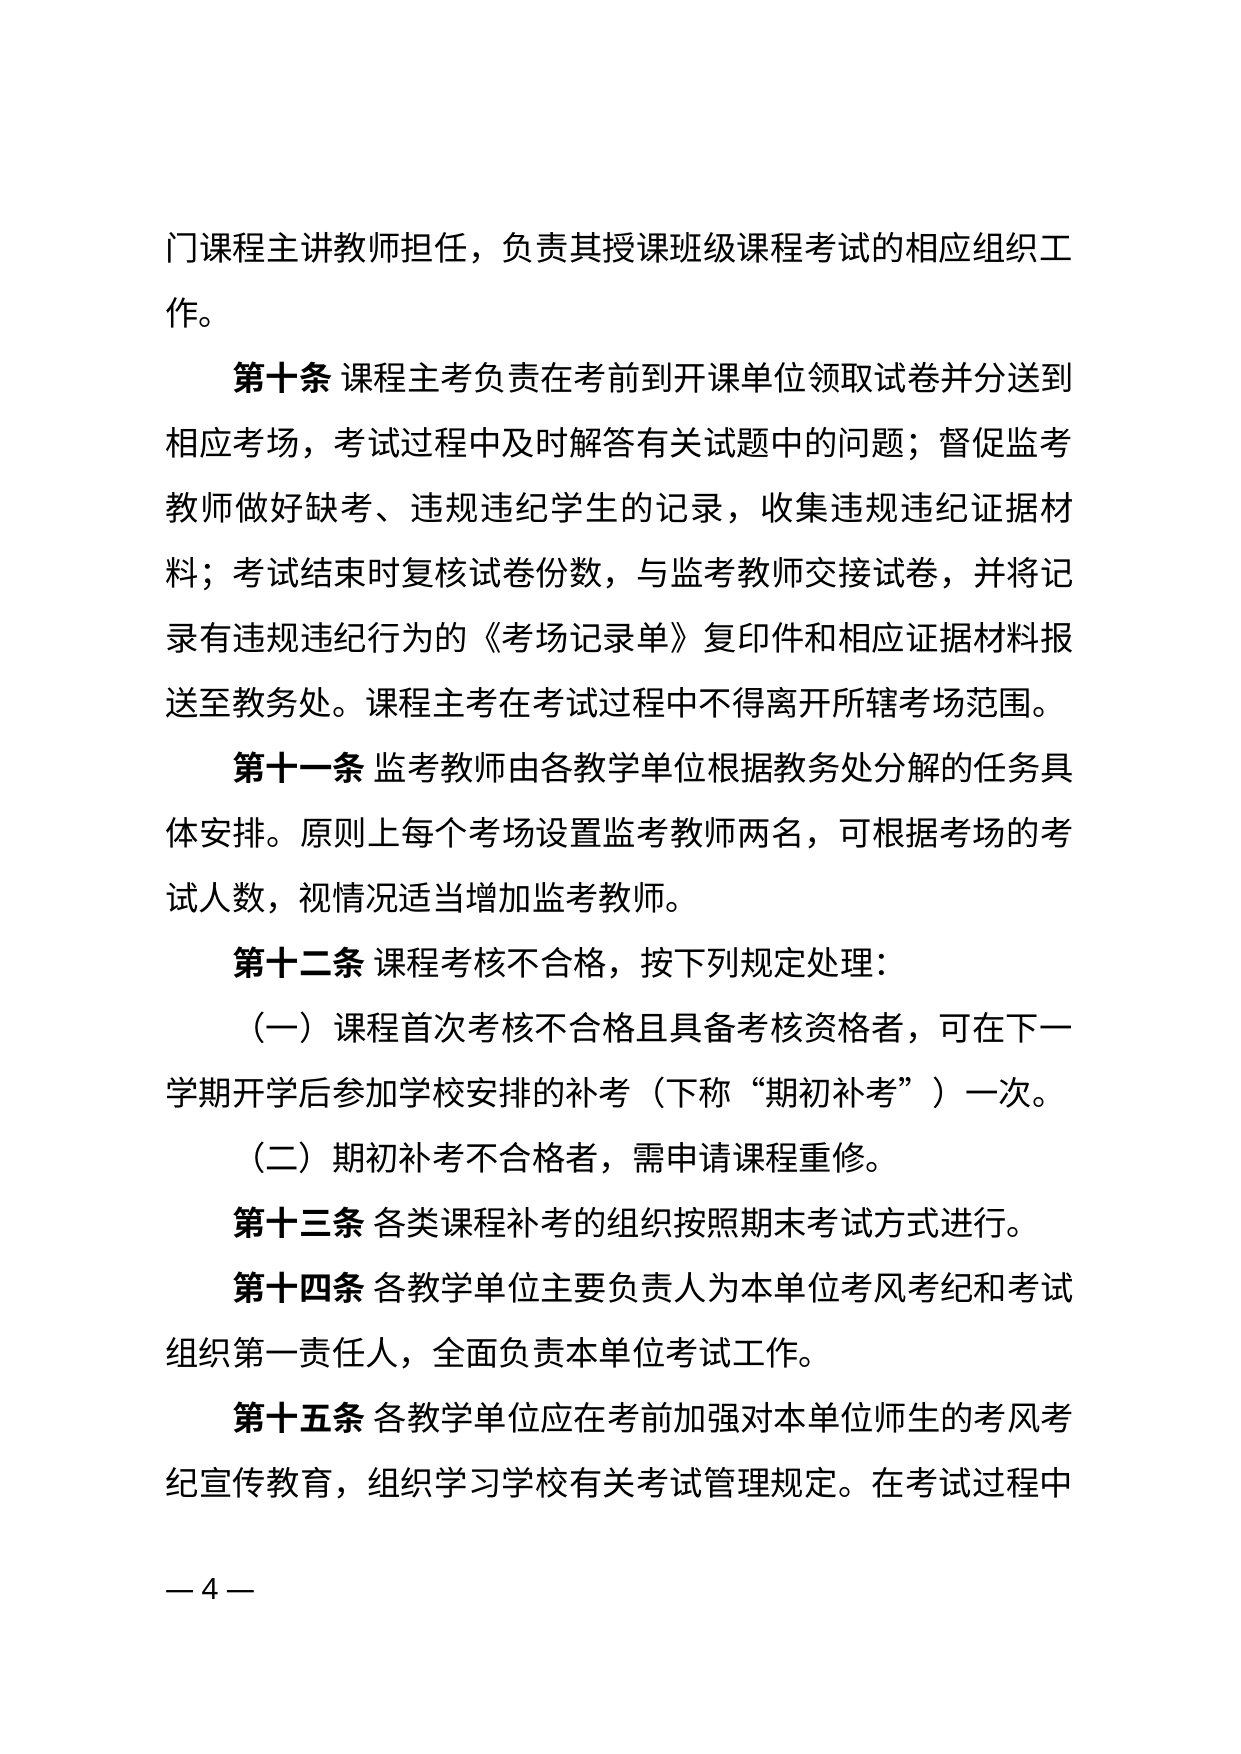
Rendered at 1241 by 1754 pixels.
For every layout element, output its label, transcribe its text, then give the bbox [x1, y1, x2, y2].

text （一）课程首次考核不合格且具备考核资格者，可在下一学期开学后参加学校安排的补考（下称“期初补考”）一次。 [165, 994, 1075, 1124]
text 第十一条 监考教师由各教学单位根据教务处分解的任务具体安排。原则上每个考场设置监考教师两名，可根据考场的考试人数，视情况适当增加监考教师。 [165, 734, 1075, 929]
text 第十条 课程主考负责在考前到开课单位领取试卷并分送到相应考场，考试过程中及时解答有关试题中的问题；督促监考教师做好缺考、违规违纪学生的记录，收集违规违纪证据材料；考试结束时复核试卷份数，与监考教师交接试卷，并将记录有违规违纪行为的《考场记录单》复印件和相应证据材料报送至教务处。课程主考在考试过程中不得离开所辖考场范围。 [165, 344, 1075, 734]
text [165, 1384, 1075, 1514]
text 第十三条 各类课程补考的组织按照期末考试方式进行。 [165, 1189, 1075, 1254]
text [165, 214, 1075, 344]
text 第十四条 各教学单位主要负责人为本单位考风考纪和考试组织第一责任人，全面负责本单位考试工作。 [165, 1254, 1075, 1384]
text 第十二条 课程考核不合格，按下列规定处理： [165, 929, 1075, 994]
text （二）期初补考不合格者，需申请课程重修。 [165, 1124, 1075, 1189]
